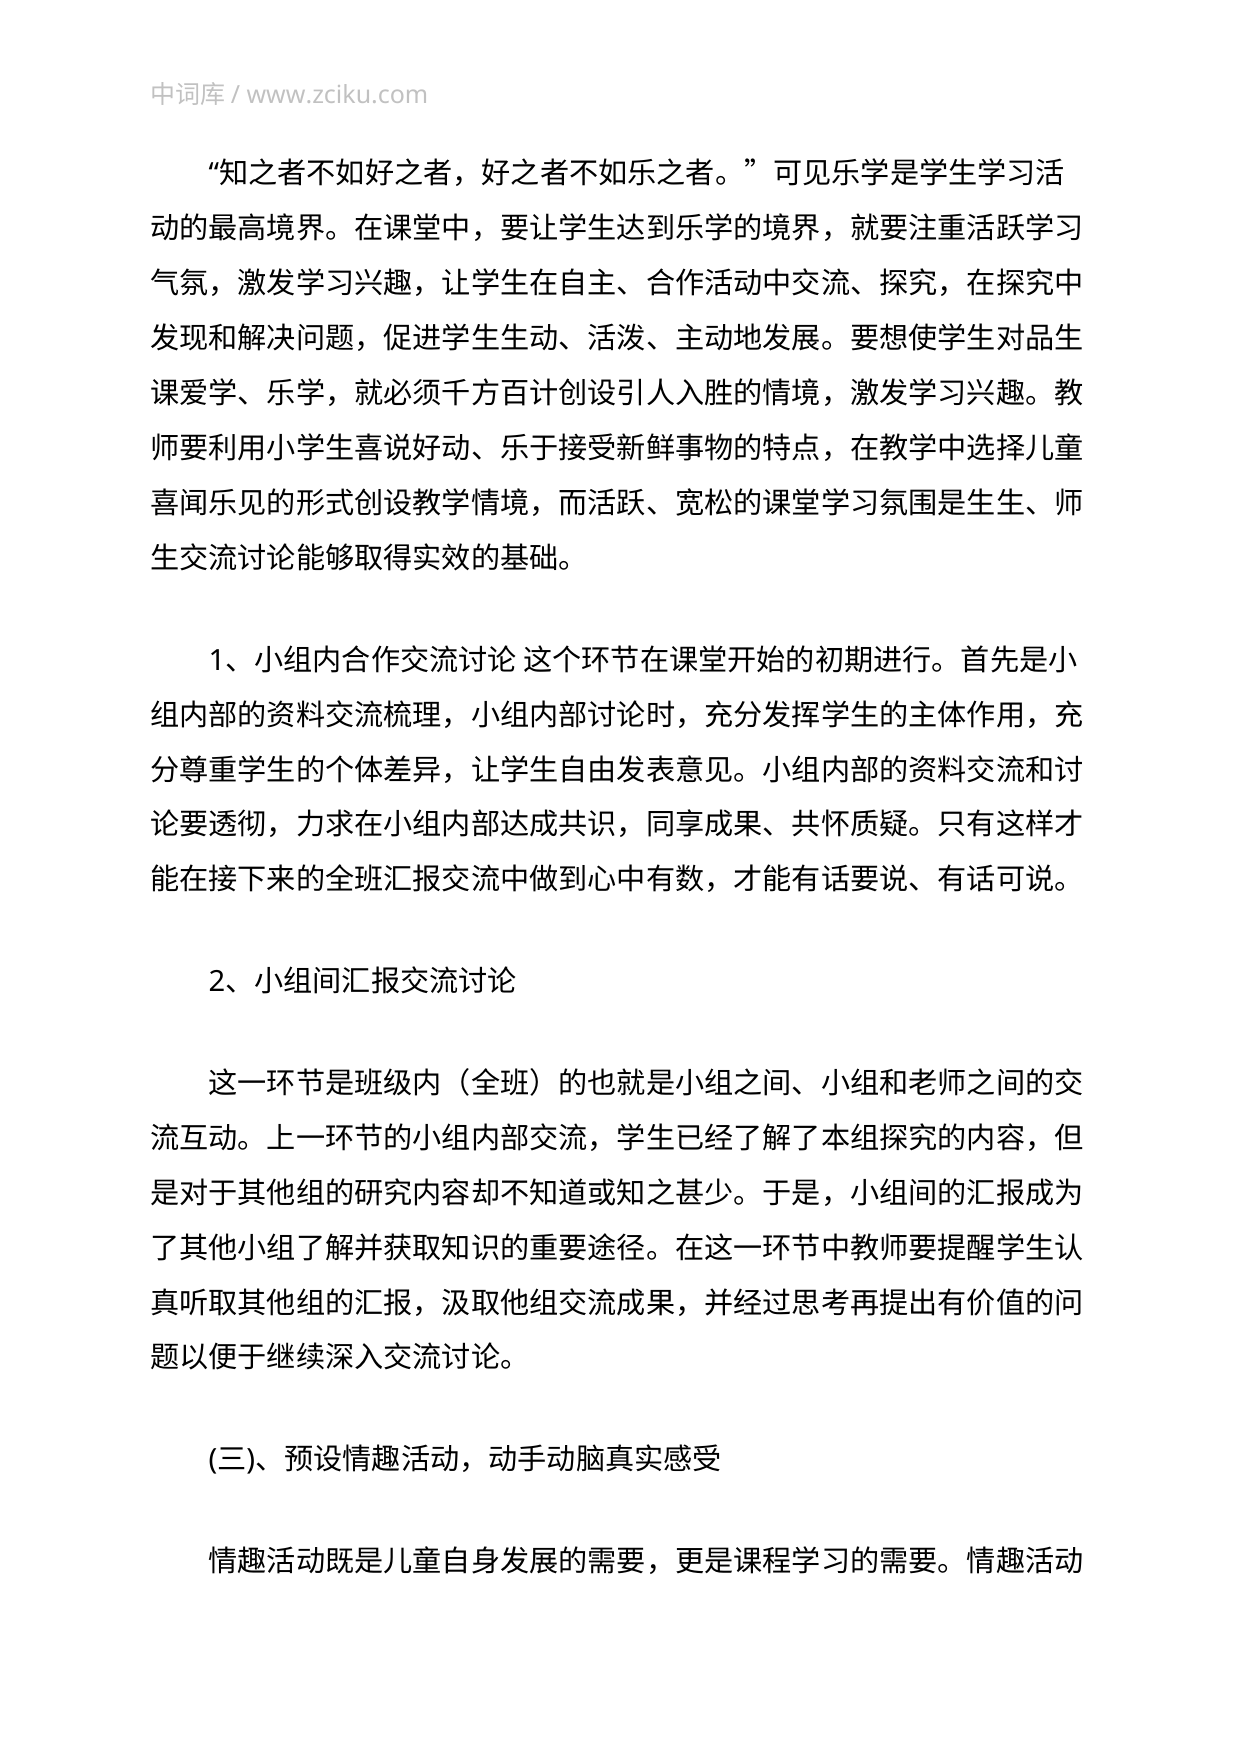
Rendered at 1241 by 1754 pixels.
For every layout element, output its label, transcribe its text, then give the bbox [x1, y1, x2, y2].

text (三)、预设情趣活动，动手动脑真实感受 [150, 1436, 1090, 1478]
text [150, 1538, 1090, 1580]
text 2、小组间汇报交流讨论 [150, 958, 1090, 1000]
text 1、小组内合作交流讨论 这个环节在课堂开始的初期进行。首先是小组内部的资料交流梳理，小组内部讨论时，充分发挥学生的主体作用，充分尊重学生的个体差异，让学生自由发表意见。小组内部的资料交流和讨论要透彻，力求在小组内部达成共识，同享成果、共怀质疑。只有这样才能在接下来的全班汇报交流中做到心中有数，才能有话要说、有话可说。 [150, 636, 1090, 898]
text “知之者不如好之者，好之者不如乐之者。”可见乐学是学生学习活动的最高境界。在课堂中，要让学生达到乐学的境界，就要注重活跃学习气氛，激发学习兴趣，让学生在自主、合作活动中交流、探究，在探究中发现和解决问题，促进学生生动、活泼、主动地发展。要想使学生对品生课爱学、乐学，就必须千方百计创设引人入胜的情境，激发学习兴趣。教师要利用小学生喜说好动、乐于接受新鲜事物的特点，在教学中选择儿童喜闻乐见的形式创设教学情境，而活跃、宽松的课堂学习氛围是生生、师生交流讨论能够取得实效的基础。 [150, 150, 1090, 577]
text 这一环节是班级内（全班）的也就是小组之间、小组和老师之间的交流互动。上一环节的小组内部交流，学生已经了解了本组探究的内容，但是对于其他组的研究内容却不知道或知之甚少。于是，小组间的汇报成为了其他小组了解并获取知识的重要途径。在这一环节中教师要提醒学生认真听取其他组的汇报，汲取他组交流成果，并经过思考再提出有价值的问题以便于继续深入交流讨论。 [150, 1059, 1090, 1376]
